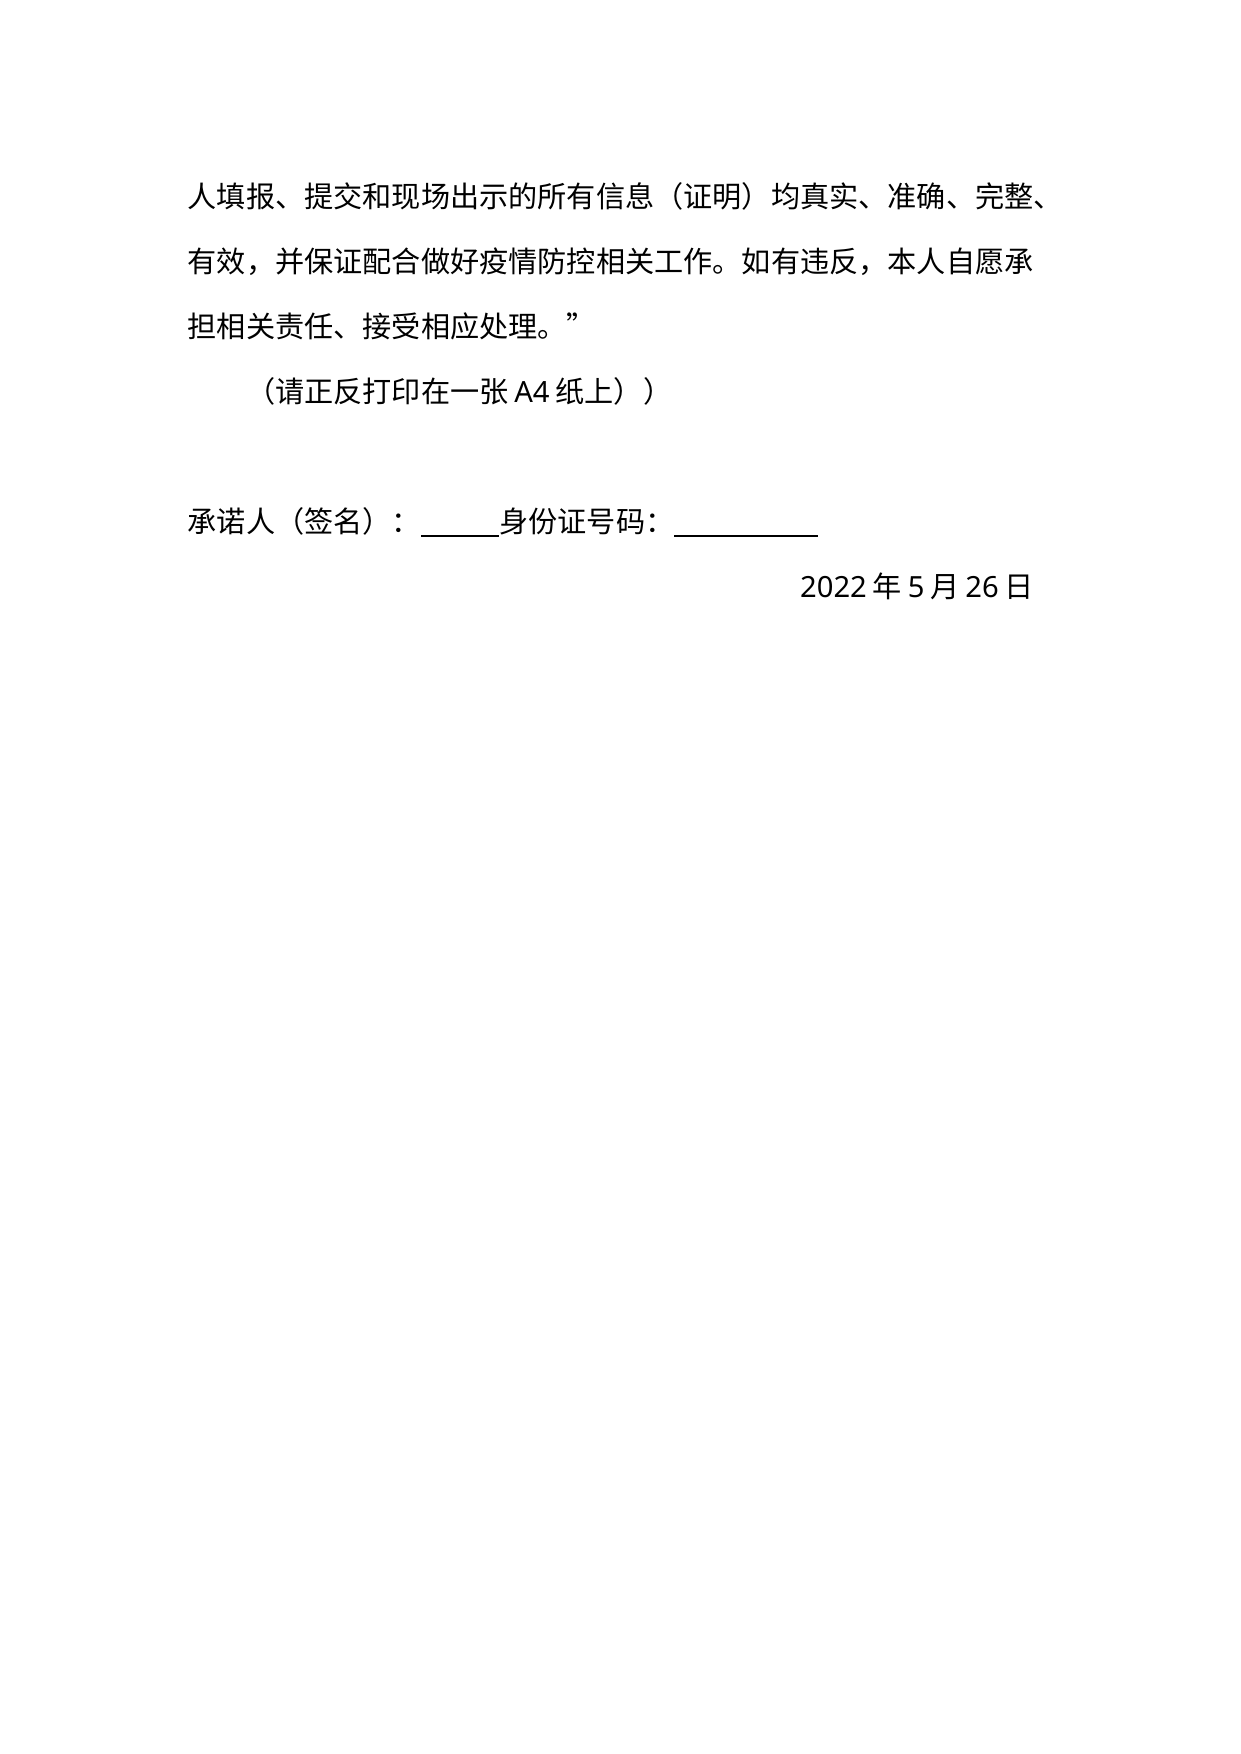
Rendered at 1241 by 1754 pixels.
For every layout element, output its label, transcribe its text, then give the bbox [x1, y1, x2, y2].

text 承诺人（签名）： 身份证号码： [187, 487, 1053, 552]
text 2022年5月26日 [187, 552, 1053, 617]
text （请正反打印在一张A4纸上）） [187, 357, 1053, 422]
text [187, 162, 1053, 357]
